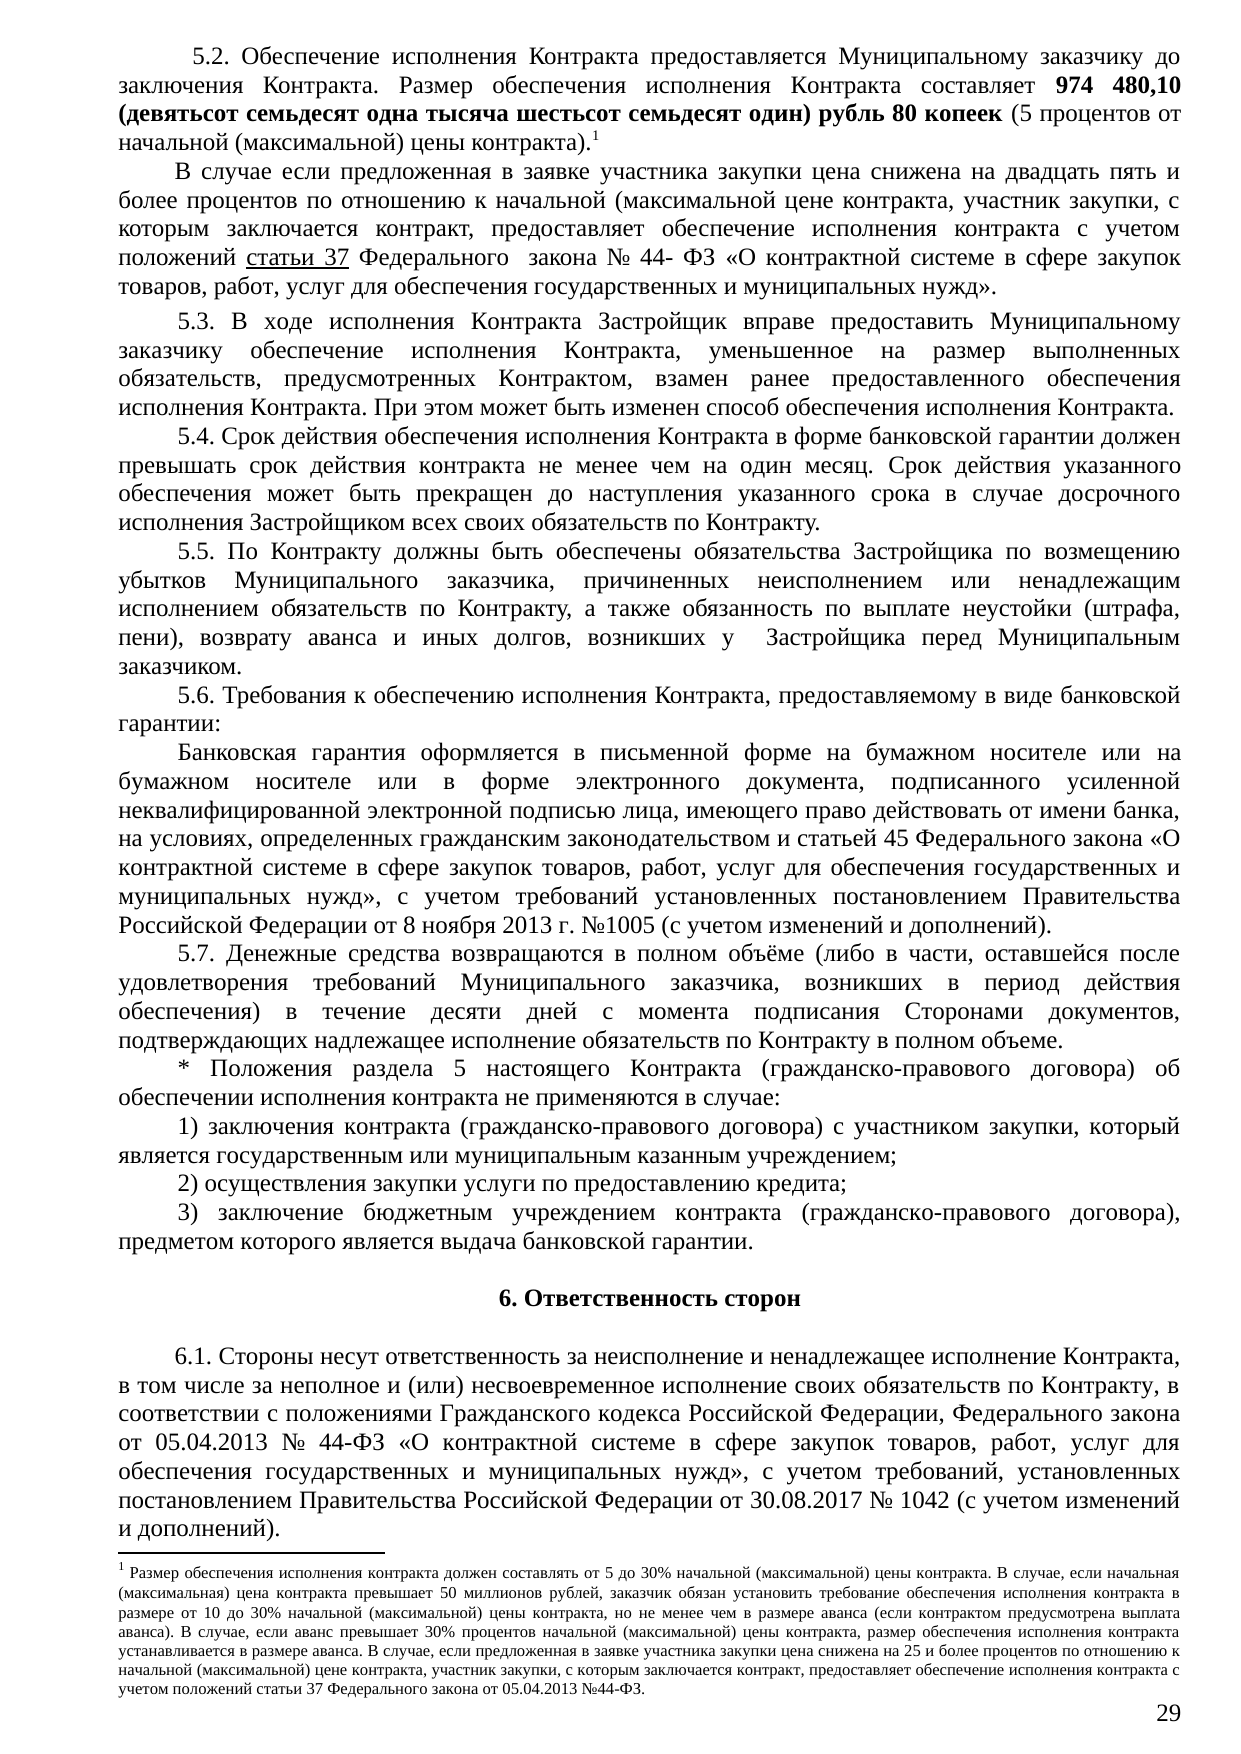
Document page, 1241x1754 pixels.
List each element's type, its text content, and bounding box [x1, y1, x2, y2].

text 6.1. Стороны несут ответственность за неисполнение и ненадлежащее исполнение Контракта, в том числе за неполное и (или) несвоевременное исполнение своих обязательств по Контракту, в соответствии с положениями Гражданского кодекса Российской Федерации, Федерального закона от 05.04.2013 № 44-ФЗ «О контрактной системе в сфере закупок товаров, работ, услуг для обеспечения государственных и муниципальных нужд», с учетом требований, установленных постановлением Правительства Российской Федерации от 30.08.2017 № 1042 (с учетом изменений и дополнений). [118, 1341, 1181, 1542]
text 3) заключение бюджетным учреждением контракта (гражданско-правового договора), предметом которого является выдача банковской гарантии. [118, 1197, 1181, 1255]
text 5.4. Срок действия обеспечения исполнения Контракта в форме банковской гарантии должен превышать срок действия контракта не менее чем на один месяц. Срок действия указанного обеспечения может быть прекращен до наступления указанного срока в случае досрочного исполнения Застройщиком всех своих обязательств по Контракту. [118, 421, 1181, 536]
text В случае если предложенная в заявке участника закупки цена снижена на двадцать пять и более процентов по отношению к начальной (максимальной цене контракта, участник закупки, с которым заключается контракт, предоставляет обеспечение исполнения контракта с учетом положений статьи 37 Федерального закона № 44- ФЗ «О контрактной системе в сфере закупок товаров, работ, услуг для обеспечения государственных и муниципальных нужд». [118, 156, 1181, 300]
text 5.7. Денежные средства возвращаются в полном объёме (либо в части, оставшейся после удовлетворения требований Муниципального заказчика, возникших в период действия обеспечения) в течение десяти дней с момента подписания Сторонами документов, подтверждающих надлежащее исполнение обязательств по Контракту в полном объеме. [118, 938, 1181, 1053]
text 5.5. По Контракту должны быть обеспечены обязательства Застройщика по возмещению убытков Муниципального заказчика, причиненных неисполнением или ненадлежащим исполнением обязательств по Контракту, а также обязанность по выплате неустойки (штрафа, пени), возврату аванса и иных долгов, возникших у Застройщика перед Муниципальным заказчиком. [118, 536, 1181, 680]
text Банковская гарантия оформляется в письменной форме на бумажном носителе или на бумажном носителе или в форме электронного документа, подписанного усиленной неквалифицированной электронной подписью лица, имеющего право действовать от имени банка, на условиях, определенных гражданским законодательством и статьей 45 Федерального закона «О контрактной системе в сфере закупок товаров, работ, услуг для обеспечения государственных и муниципальных нужд», с учетом требований установленных постановлением Правительства Российской Федерации от 8 ноября 2013 г. №1005 (с учетом изменений и дополнений). [118, 737, 1181, 938]
text 2) осуществления закупки услуги по предоставлению кредита; [118, 1168, 1181, 1197]
text 1) заключения контракта (гражданско-правового договора) с участником закупки, который является государственным или муниципальным казанным учреждением; [118, 1111, 1181, 1168]
text 5.6. Требования к обеспечению исполнения Контракта, предоставляемому в виде банковской гарантии: [118, 680, 1181, 737]
text * Положения раздела 5 настоящего Контракта (гражданско-правового договора) об обеспечении исполнения контракта не применяются в случае: [118, 1053, 1181, 1111]
text 5.3. В ходе исполнения Контракта Застройщик вправе предоставить Муниципальному заказчику обеспечение исполнения Контракта, уменьшенное на размер выполненных обязательств, предусмотренных Контрактом, взамен ранее предоставленного обеспечения исполнения Контракта. При этом может быть изменен способ обеспечения исполнения Контракта. [118, 306, 1181, 421]
text 6. Ответственность сторон [118, 1283, 1181, 1312]
text 5.2. Обеспечение исполнения Контракта предоставляется Муниципальному заказчику до заключения Контракта. Размер обеспечения исполнения Контракта составляет 974 480,10 (девятьсот семьдесят одна тысяча шестьсот семьдесят один) рубль 80 копеек (5 процентов от начальной (максимальной) цены контракта). [118, 41, 1181, 156]
